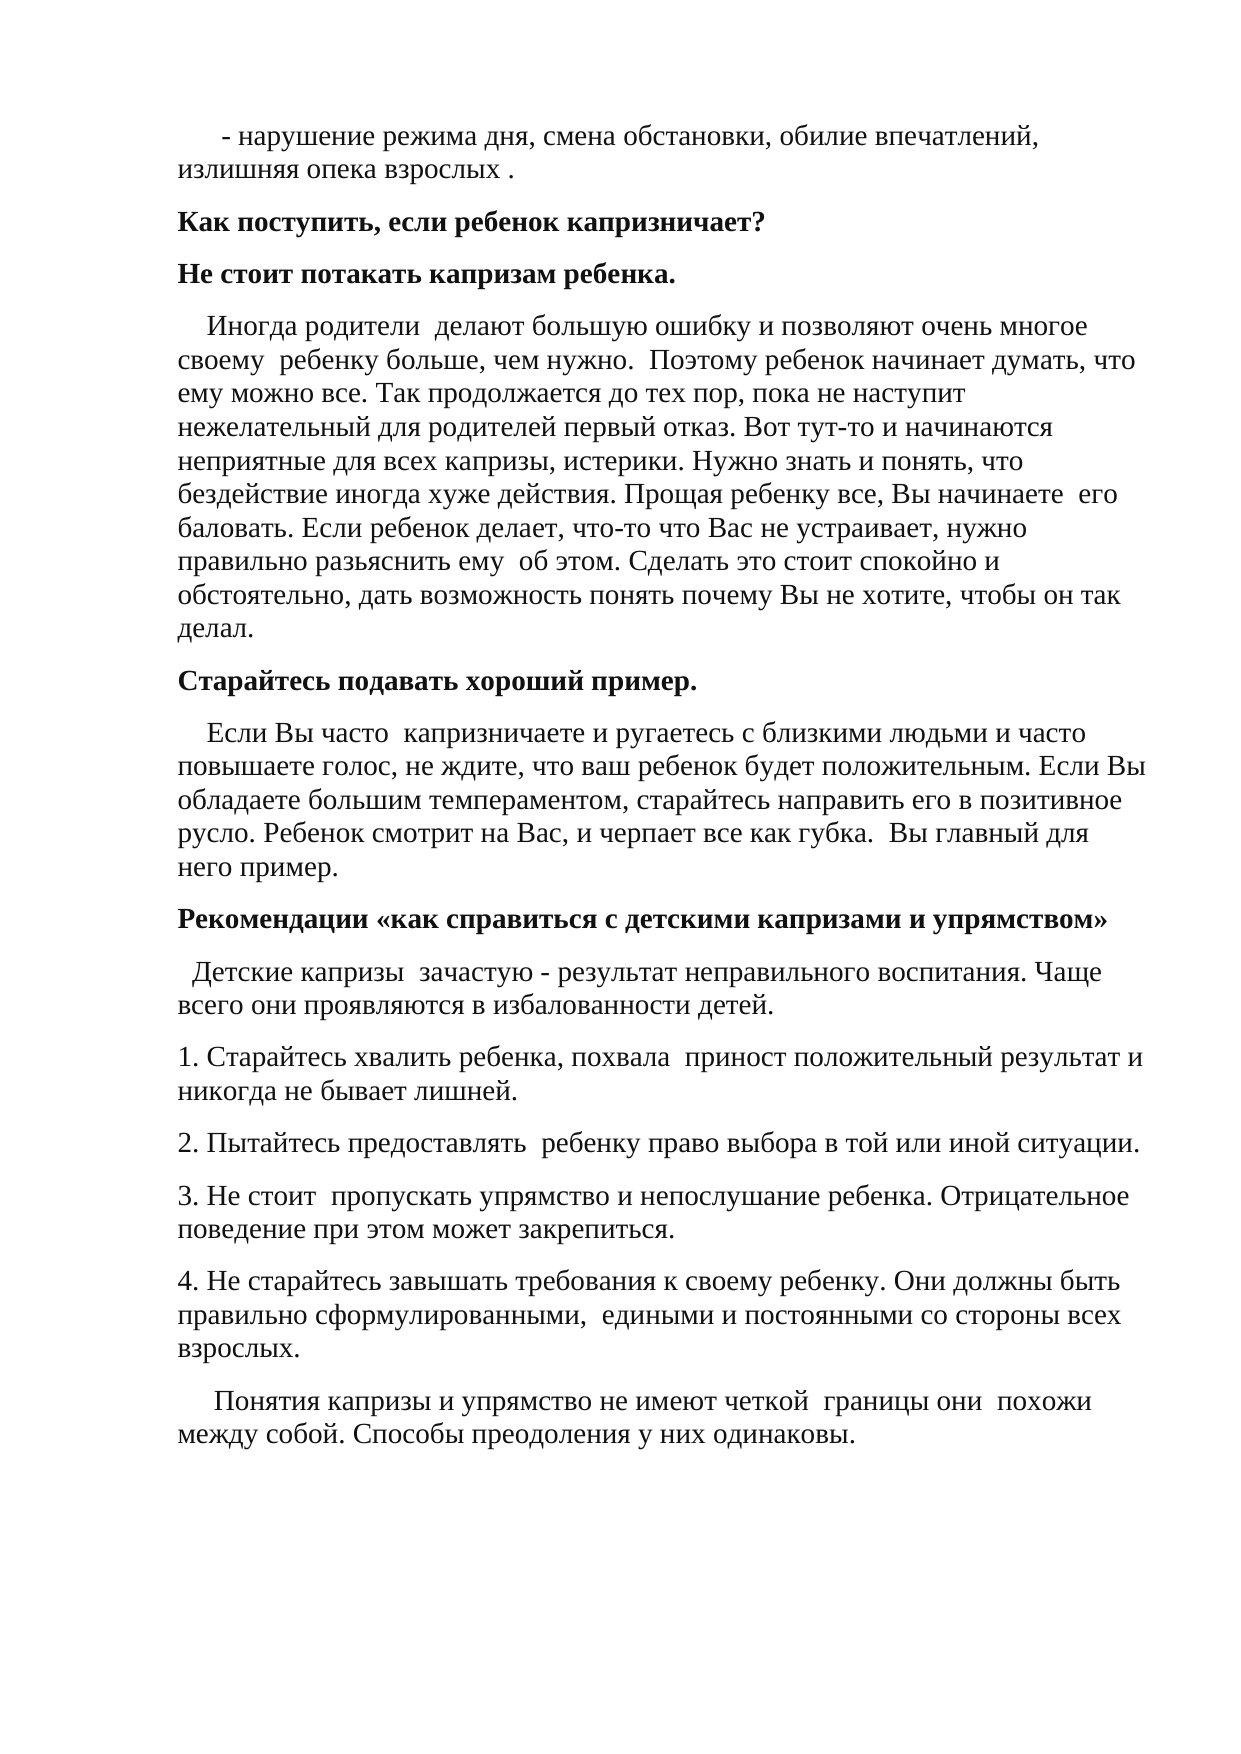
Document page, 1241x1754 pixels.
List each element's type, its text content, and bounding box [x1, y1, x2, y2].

text Иногда родители делают большую ошибку и позволяют очень многое своему ребенку больше, чем нужно. Поэтому ребенок начинает думать, что ему можно все. Так продолжается до тех пор, пока не наступит нежелательный для родителей первый отказ. Вот тут-то и начинаются неприятные для всех капризы, истерики. Нужно знать и понять, что бездействие иногда хуже действия. Прощая ребенку все, Вы начинаете его баловать. Если ребенок делает, что-то что Вас не устраивает, нужно правильно разьяснить ему об этом. Сделать это стоит спокойно и обстоятельно, дать возможность понять почему Вы не хотите, чтобы он так делал. [177, 308, 1152, 644]
text 4. Не старайтесь завышать требования к своему ребенку. Они должны быть правильно сформулированными, едиными и постоянными со стороны всех взрослых. [177, 1263, 1152, 1364]
text Рекомендации «как справиться с детскими капризами и упрямством» [177, 901, 1152, 935]
text Как поступить, если ребенок капризничает? [177, 204, 1152, 237]
text Понятия капризы и упрямство не имеют четкой границы они похожи между собой. Способы преодоления у них одинаковы. [177, 1383, 1152, 1450]
text Старайтесь подавать хороший пример. [177, 663, 1152, 696]
text Если Вы часто капризничаете и ругаетесь с близкими людьми и часто повышаете голос, не ждите, что ваш ребенок будет положительным. Если Вы обладаете большим темпераментом, старайтесь направить его в позитивное русло. Ребенок смотрит на Вас, и черпает все как губка. Вы главный для него пример. [177, 715, 1152, 883]
text 3. Не стоит пропускать упрямство и непослушание ребенка. Отрицательное поведение при этом может закрепиться. [177, 1178, 1152, 1245]
text 2. Пытайтесь предоставлять ребенку право выбора в той или иной ситуации. [177, 1125, 1152, 1159]
text Детские капризы зачастую - результат неправильного воспитания. Чаще всего они проявляются в избалованности детей. [177, 954, 1152, 1021]
text - нарушение режима дня, смена обстановки, обилие впечатлений, излишняя опека взрослых . [177, 118, 1152, 185]
text Не стоит потакать капризам ребенка. [177, 256, 1152, 290]
text 1. Старайтесь хвалить ребенка, похвала приност положительный результат и никогда не бывает лишней. [177, 1039, 1152, 1107]
